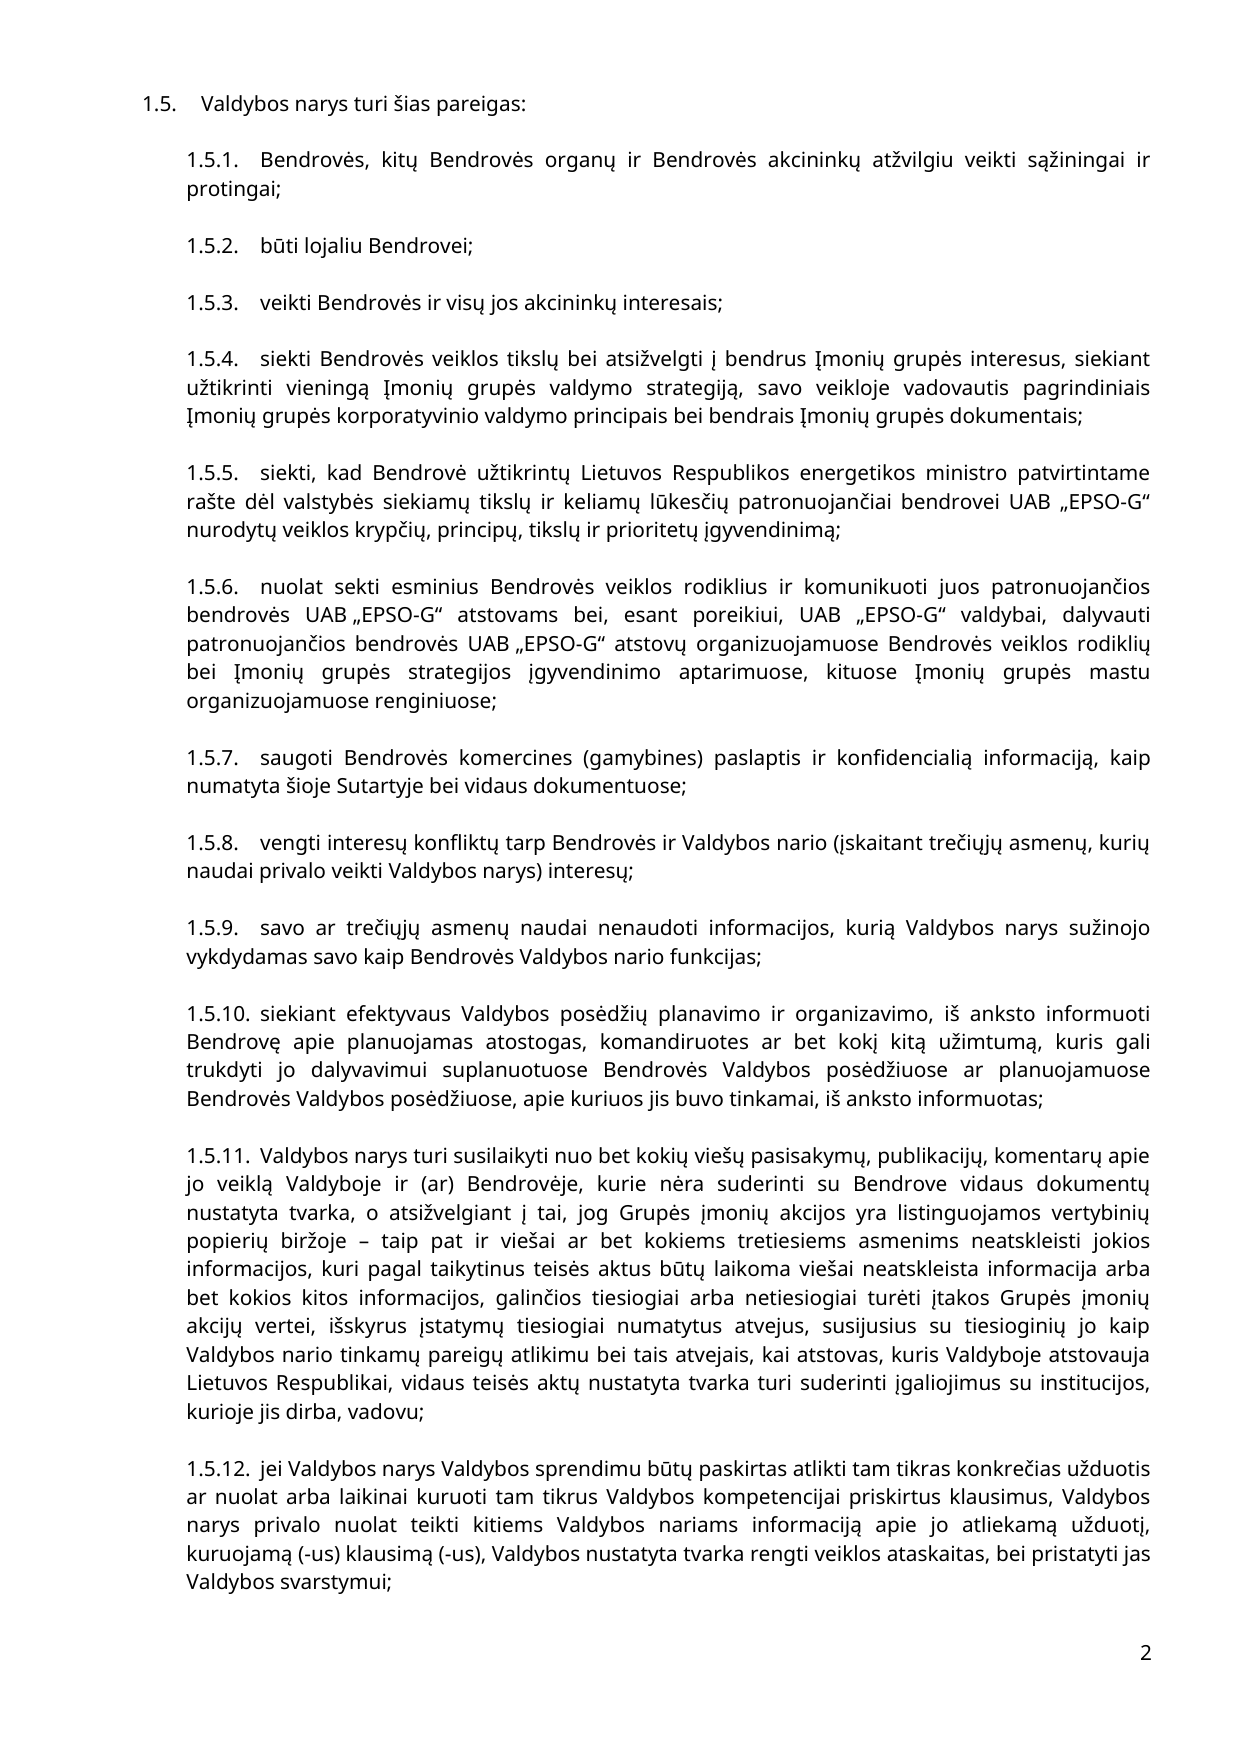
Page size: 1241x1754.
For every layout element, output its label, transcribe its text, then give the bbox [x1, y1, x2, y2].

list nuolat sekti esminius Bendrovės veiklos rodiklius ir komunikuoti juos patronuojančios bendrovės UAB „EPSO-G“ atstovams bei, esant poreikiui, UAB „EPSO-G“ valdybai, dalyvauti patronuojančios bendrovės UAB „EPSO-G“ atstovų organizuojamuose Bendrovės veiklos rodiklių bei Įmonių grupės strategijos įgyvendinimo aptarimuose, kituose Įmonių grupės mastu organizuojamuose renginiuose; [186, 572, 1152, 714]
list siekti, kad Bendrovė užtikrintų Lietuvos Respublikos energetikos ministro patvirtintame rašte dėl valstybės siekiamų tikslų ir keliamų lūkesčių patronuojančiai bendrovei UAB „EPSO-G“ nurodytų veiklos krypčių, principų, tikslų ir prioritetų įgyvendinimą; [186, 458, 1152, 544]
list jei Valdybos narys Valdybos sprendimu būtų paskirtas atlikti tam tikras konkrečias užduotis ar nuolat arba laikinai kuruoti tam tikrus Valdybos kompetencijai priskirtus klausimus, Valdybos narys privalo nuolat teikti kitiems Valdybos nariams informaciją apie jo atliekamą užduotį, kuruojamą (-us) klausimą (-us), Valdybos nustatyta tvarka rengti veiklos ataskaitas, bei pristatyti jas Valdybos svarstymui; [186, 1454, 1152, 1596]
list Valdybos narys turi susilaikyti nuo bet kokių viešų pasisakymų, publikacijų, komentarų apie jo veiklą Valdyboje ir (ar) Bendrovėje, kurie nėra suderinti su Bendrove vidaus dokumentų nustatyta tvarka, o atsižvelgiant į tai, jog Grupės įmonių akcijos yra listinguojamos vertybinių popierių biržoje – taip pat ir viešai ar bet kokiems tretiesiems asmenims neatskleisti jokios informacijos, kuri pagal taikytinus teisės aktus būtų laikoma viešai neatskleista informacija arba bet kokios kitos informacijos, galinčios tiesiogiai arba netiesiogiai turėti įtakos Grupės įmonių akcijų vertei, išskyrus įstatymų tiesiogiai numatytus atvejus, susijusius su tiesioginių jo kaip Valdybos nario tinkamų pareigų atlikimu bei tais atvejais, kai atstovas, kuris Valdyboje atstovauja Lietuvos Respublikai, vidaus teisės aktų nustatyta tvarka turi suderinti įgaliojimus su institucijos, kurioje jis dirba, vadovu; [186, 1141, 1152, 1425]
list būti lojaliu Bendrovei; [186, 231, 1152, 259]
list Bendrovės, kitų Bendrovės organų ir Bendrovės akcininkų atžvilgiu veikti sąžiningai ir protingai; [186, 146, 1152, 202]
list saugoti Bendrovės komercines (gamybines) paslaptis ir konfidencialią informaciją, kaip numatyta šioje Sutartyje bei vidaus dokumentuose; [186, 743, 1152, 799]
list veikti Bendrovės ir visų jos akcininkų interesais; [186, 288, 1152, 316]
list vengti interesų konfliktų tarp Bendrovės ir Valdybos nario (įskaitant trečiųjų asmenų, kurių naudai privalo veikti Valdybos narys) interesų; [186, 828, 1152, 885]
list siekiant efektyvaus Valdybos posėdžių planavimo ir organizavimo, iš anksto informuoti Bendrovę apie planuojamas atostogas, komandiruotes ar bet kokį kitą užimtumą, kuris gali trukdyti jo dalyvavimui suplanuotuose Bendrovės Valdybos posėdžiuose ar planuojamuose Bendrovės Valdybos posėdžiuose, apie kuriuos jis buvo tinkamai, iš anksto informuotas; [186, 999, 1152, 1112]
list savo ar trečiųjų asmenų naudai nenaudoti informacijos, kurią Valdybos narys sužinojo vykdydamas savo kaip Bendrovės Valdybos nario funkcijas; [186, 913, 1152, 970]
list Valdybos narys turi šias pareigas: [142, 89, 1152, 117]
list siekti Bendrovės veiklos tikslų bei atsižvelgti į bendrus Įmonių grupės interesus, siekiant užtikrinti vieningą Įmonių grupės valdymo strategiją, savo veikloje vadovautis pagrindiniais Įmonių grupės korporatyvinio valdymo principais bei bendrais Įmonių grupės dokumentais; [186, 344, 1152, 430]
